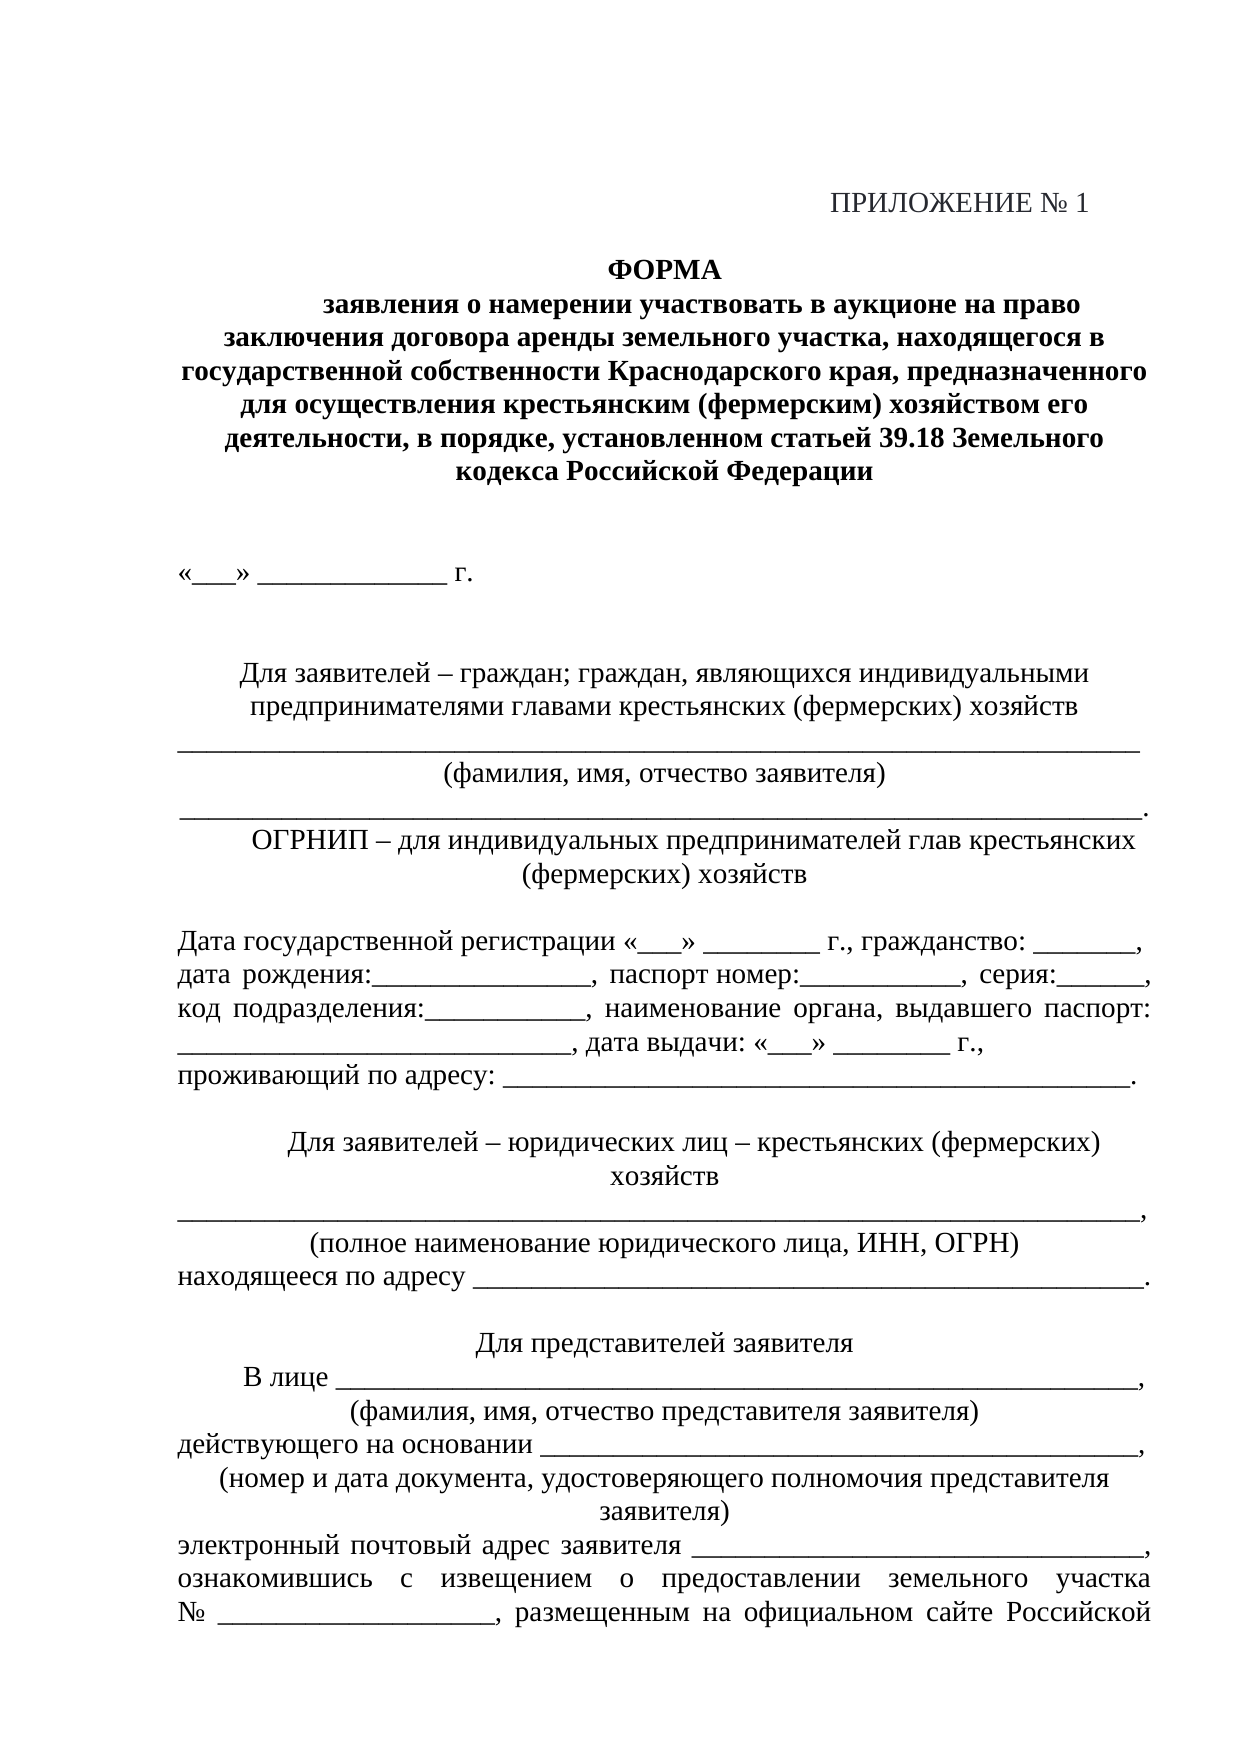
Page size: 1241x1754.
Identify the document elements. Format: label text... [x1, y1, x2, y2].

text Для заявителей – граждан; граждан, являющихся индивидуальными предпринимателями главами крестьянских (фермерских) хозяйств [177, 655, 1152, 722]
text Для заявителей – юридических лиц – крестьянских (фермерских) хозяйств [177, 1124, 1152, 1191]
text ПРИЛОЖЕНИЕ № 1 [768, 185, 1152, 219]
text (фамилия, имя, отчество заявителя) __________________________________________________________________. [177, 755, 1152, 822]
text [177, 1527, 1152, 1627]
text (номер и дата документа, удостоверяющего полномочия представителя заявителя) [177, 1460, 1152, 1527]
text ОГРНИП – для индивидуальных предпринимателей глав крестьянских (фермерских) хозяйств [177, 822, 1152, 889]
text ФОРМА [177, 252, 1152, 286]
text (полное наименование юридического лица, ИНН, ОГРН) [177, 1225, 1152, 1258]
text Дата государственной регистрации «___» ________ г., гражданство: _______, [177, 923, 1152, 957]
text заявления о намерении участвовать в аукционе на право заключения договора аренды земельного участка, находящегося в государственной собственности Краснодарского края, предназначенного для осуществления крестьянским (фермерским) хозяйством его деятельности, в порядке, установленном статьей 39.18 Земельного кодекса Российской Федерации [177, 286, 1152, 487]
text В лице _______________________________________________________, (фамилия, имя, отчество представителя заявителя) [177, 1359, 1152, 1426]
text __________________________________________________________________ [177, 722, 1152, 755]
text проживающий по адресу: ___________________________________________. [177, 1057, 1152, 1091]
text «___» _____________ г. [177, 554, 1152, 588]
text Для представителей заявителя [177, 1326, 1152, 1359]
text находящееся по адресу ______________________________________________. [177, 1258, 1152, 1292]
text __________________________________________________________________, [177, 1191, 1152, 1225]
text дата рождения:_______________, паспорт номер:___________, серия:______, код подразделения:___________, наименование органа, выдавшего паспорт: ___________________________, дата выдачи: «___» ________ г., [177, 957, 1152, 1057]
text действующего на основании _________________________________________, [177, 1426, 1152, 1460]
